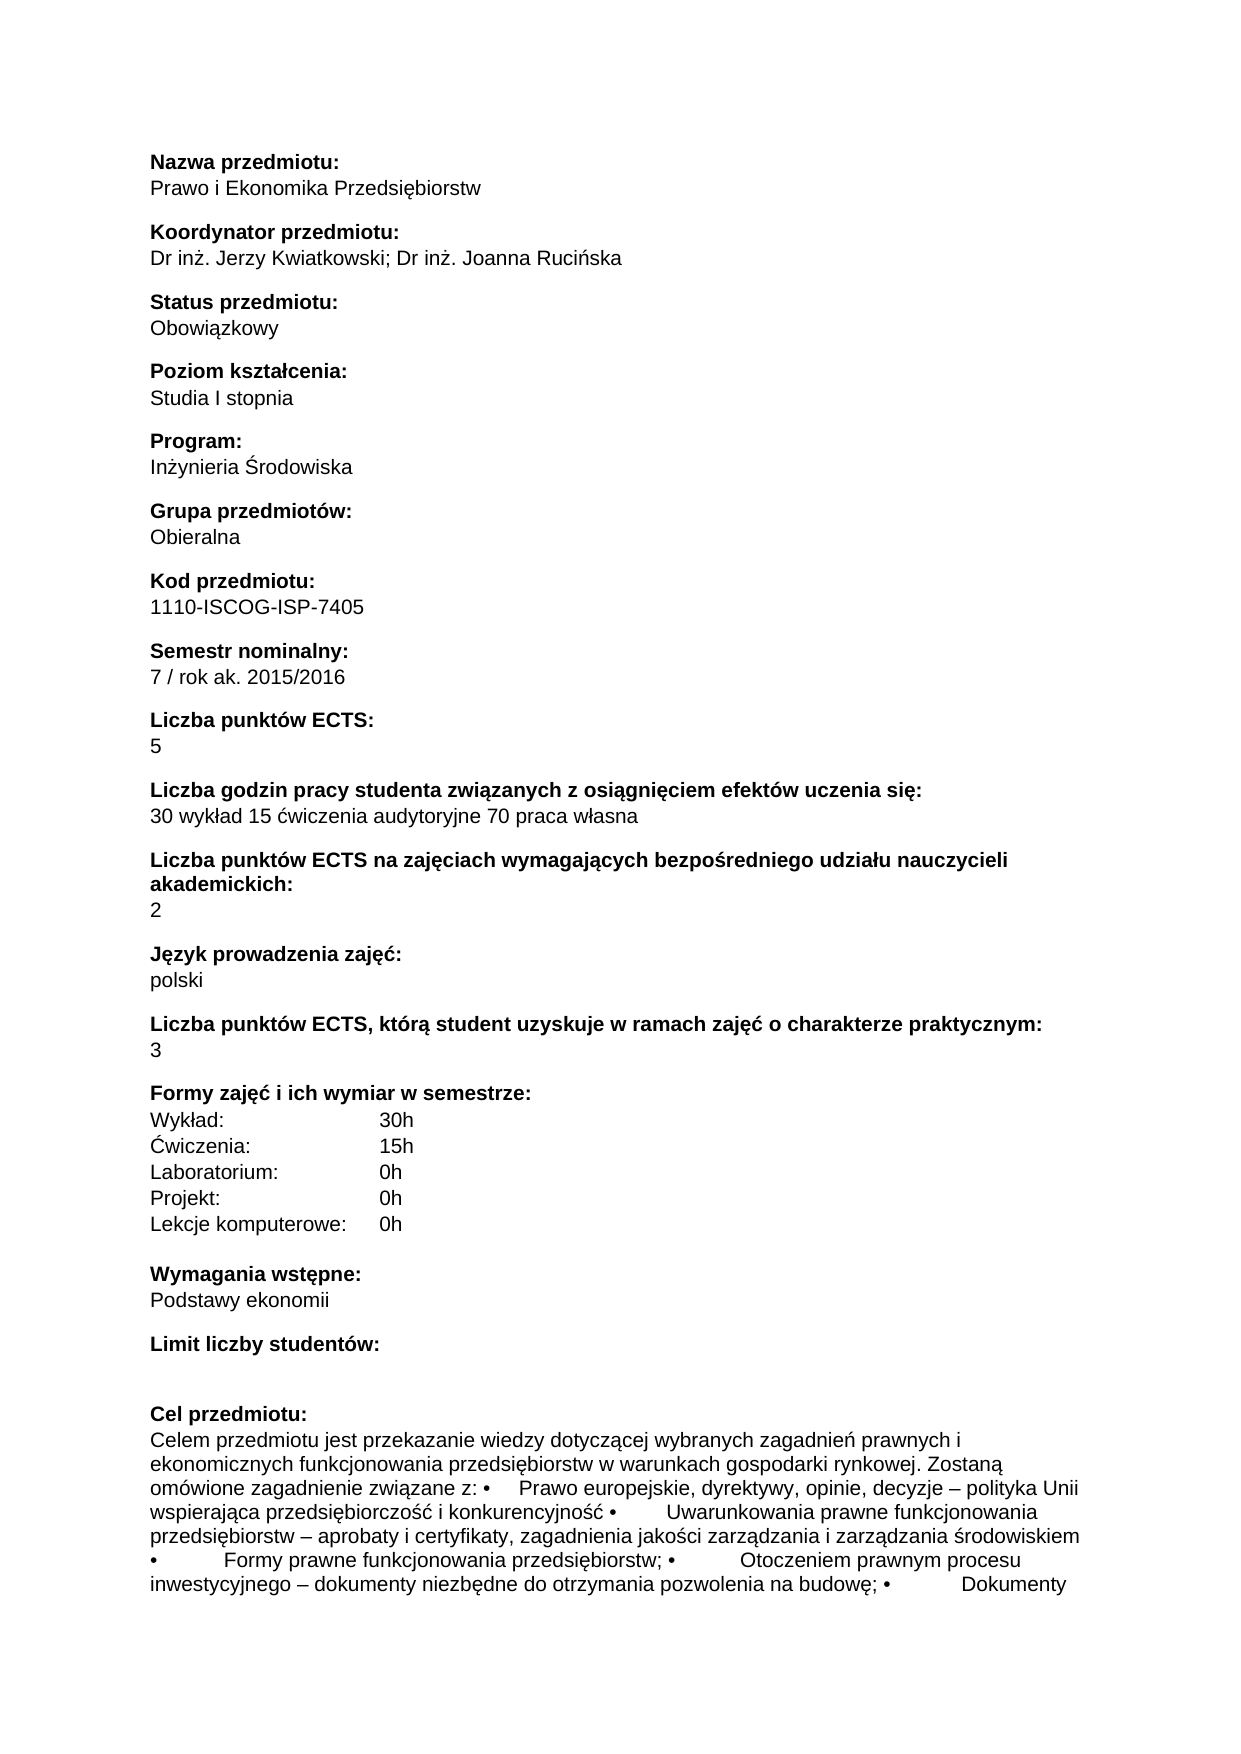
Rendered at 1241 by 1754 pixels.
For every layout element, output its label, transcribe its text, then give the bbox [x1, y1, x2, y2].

text Inżynieria Środowiska [150, 455, 1090, 479]
text Semestr nominalny: [150, 638, 1090, 662]
table_cell Projekt: [140, 1186, 367, 1210]
text Obieralna [150, 525, 1090, 549]
text Język prowadzenia zajęć: [150, 942, 1090, 966]
text Liczba godzin pracy studenta związanych z osiągnięciem efektów uczenia się: [150, 778, 1090, 802]
text Obowiązkowy [150, 316, 1090, 339]
text Limit liczby studentów: [150, 1332, 1090, 1356]
text Liczba punktów ECTS: [150, 708, 1090, 732]
text Liczba punktów ECTS na zajęciach wymagających bezpośredniego udziału nauczycieli akademickich: [150, 848, 1090, 896]
table_cell Lekcje komputerowe: [140, 1212, 367, 1236]
text 1110-ISCOG-ISP-7405 [150, 595, 1090, 619]
table_cell 0h [369, 1158, 597, 1184]
text Dr inż. Jerzy Kwiatkowski; Dr inż. Joanna Rucińska [150, 246, 1090, 270]
text Podstawy ekonomii [150, 1288, 1090, 1312]
text Liczba punktów ECTS, którą student uzyskuje w ramach zajęć o charakterze praktycznym: [150, 1011, 1090, 1035]
table_cell Laboratorium: [140, 1160, 367, 1184]
text Studia I stopnia [150, 385, 1090, 409]
text 2 [150, 898, 1090, 922]
text Poziom kształcenia: [150, 359, 1090, 383]
table_header Wykład: [140, 1108, 367, 1132]
table_cell Ćwiczenia: [140, 1134, 367, 1158]
text 5 [150, 734, 1090, 758]
text Wymagania wstępne: [150, 1262, 1090, 1286]
text Prawo i Ekonomika Przedsiębiorstw [150, 176, 1090, 200]
text Kod przedmiotu: [150, 569, 1090, 593]
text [150, 1428, 1090, 1595]
text Grupa przedmiotów: [150, 499, 1090, 523]
text Koordynator przedmiotu: [150, 220, 1090, 244]
table_cell 0h [369, 1210, 597, 1236]
text 7 / rok ak. 2015/2016 [150, 664, 1090, 688]
text 3 [150, 1037, 1090, 1061]
text Status przedmiotu: [150, 289, 1090, 313]
text Program: [150, 429, 1090, 453]
text Formy zajęć i ich wymiar w semestrze: [150, 1081, 1090, 1105]
table_cell 0h [369, 1184, 597, 1210]
text Nazwa przedmiotu: [150, 150, 1090, 174]
table_cell 15h [369, 1132, 597, 1158]
text Cel przedmiotu: [150, 1402, 1090, 1426]
text polski [150, 968, 1090, 992]
text 30 wykład 15 ćwiczenia audytoryjne 70 praca własna [150, 804, 1090, 828]
table_header 30h [369, 1108, 597, 1132]
